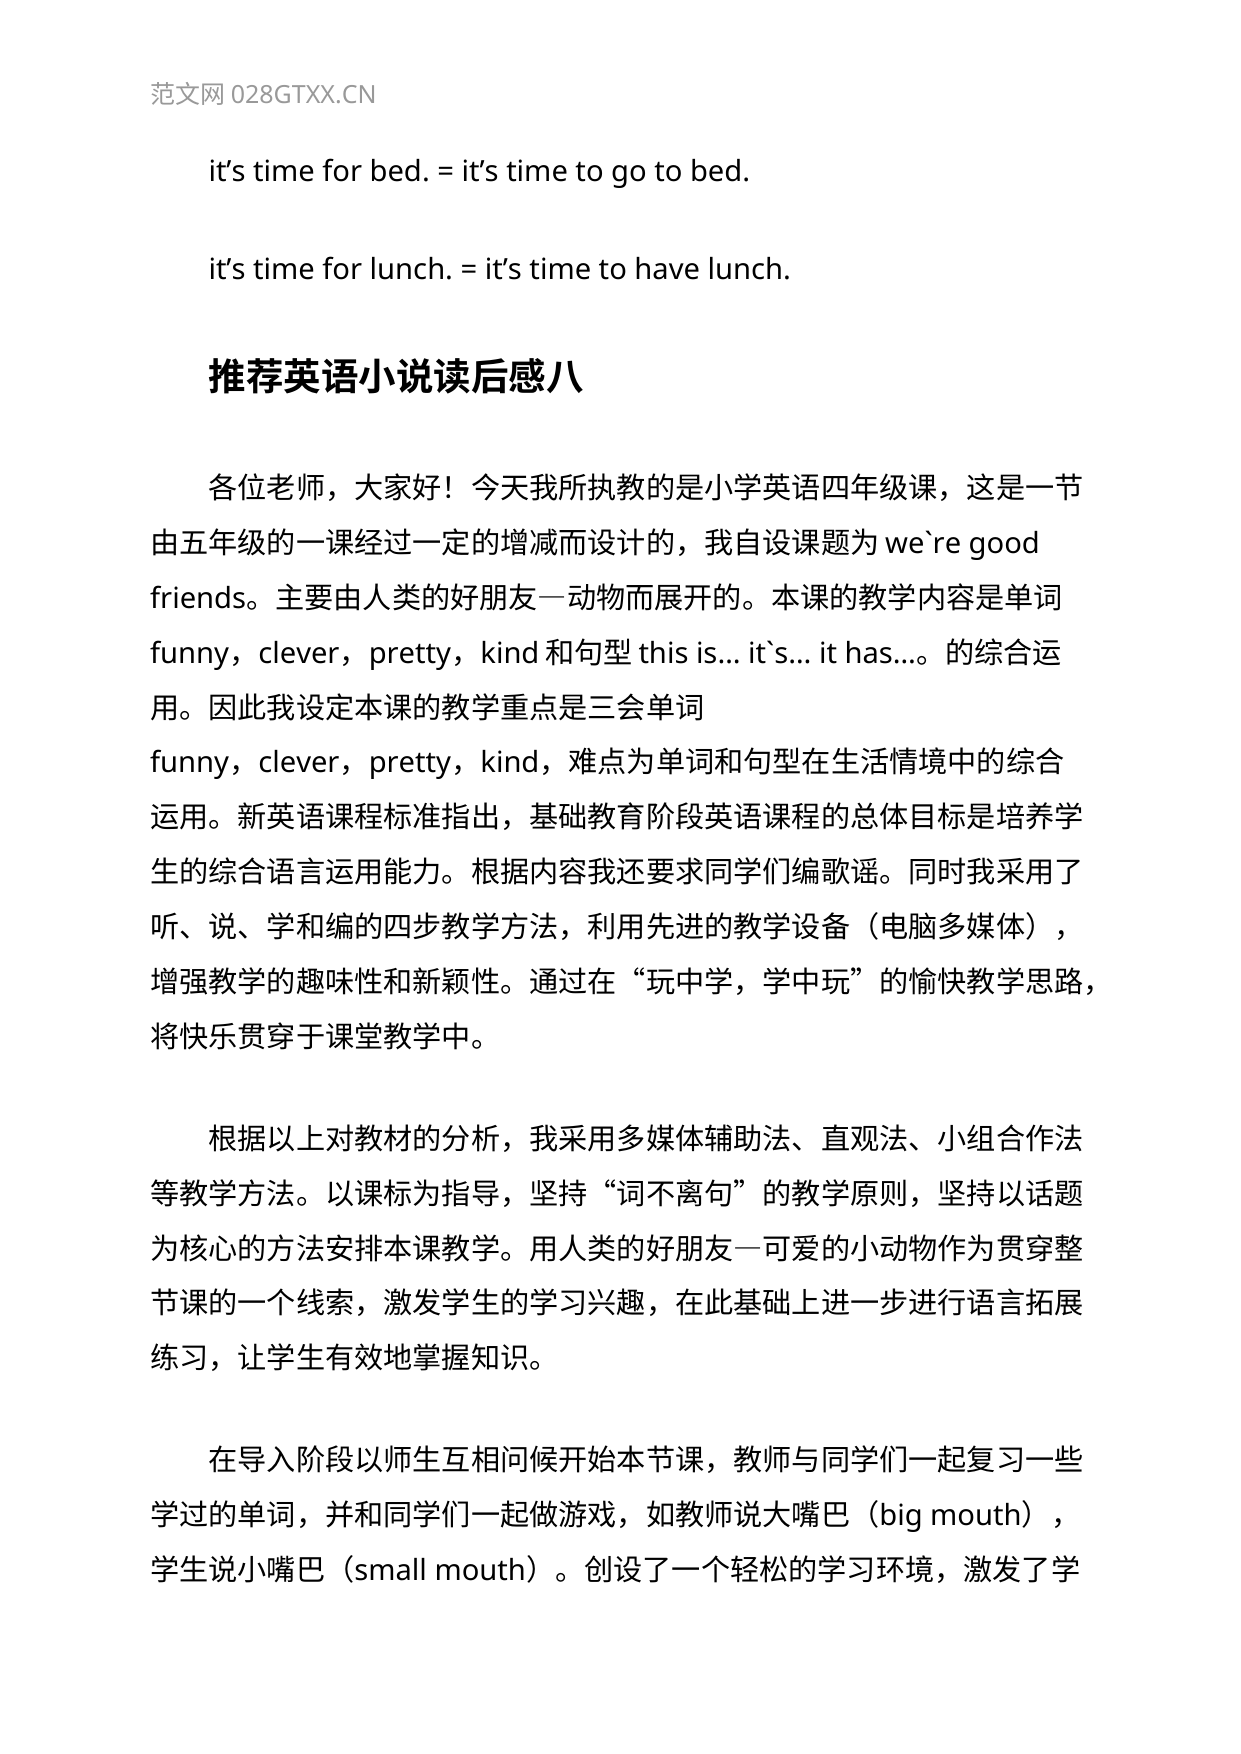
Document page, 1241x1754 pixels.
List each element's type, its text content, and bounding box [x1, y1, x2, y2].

text it’s time for lunch. = it’s time to have lunch. [150, 248, 1090, 288]
text 各位老师，大家好！今天我所执教的是小学英语四年级课，这是一节由五年级的一课经过一定的增减而设计的，我自设课题为we`re good friends。主要由人类的好朋友—动物而展开的。本课的教学内容是单词funny，clever，pretty，kind和句型this is… it`s… it has…。的综合运用。因此我设定本课的教学重点是三会单词funny，clever，pretty，kind，难点为单词和句型在生活情境中的综合运用。新英语课程标准指出，基础教育阶段英语课程的总体目标是培养学生的综合语言运用能力。根据内容我还要求同学们编歌谣。同时我采用了听、说、学和编的四步教学方法，利用先进的教学设备（电脑多媒体），增强教学的趣味性和新颖性。通过在“玩中学，学中玩”的愉快教学思路，将快乐贯穿于课堂教学中。 [150, 464, 1090, 1056]
text 根据以上对教材的分析，我采用多媒体辅助法、直观法、小组合作法等教学方法。以课标为指导，坚持“词不离句”的教学原则，坚持以话题为核心的方法安排本课教学。用人类的好朋友—可爱的小动物作为贯穿整节课的一个线索，激发学生的学习兴趣，在此基础上进一步进行语言拓展练习，让学生有效地掌握知识。 [150, 1115, 1090, 1377]
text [150, 1437, 1090, 1589]
text it’s time for bed. = it’s time to go to bed. [150, 150, 1090, 190]
text 推荐英语小说读后感八 [150, 347, 1090, 401]
